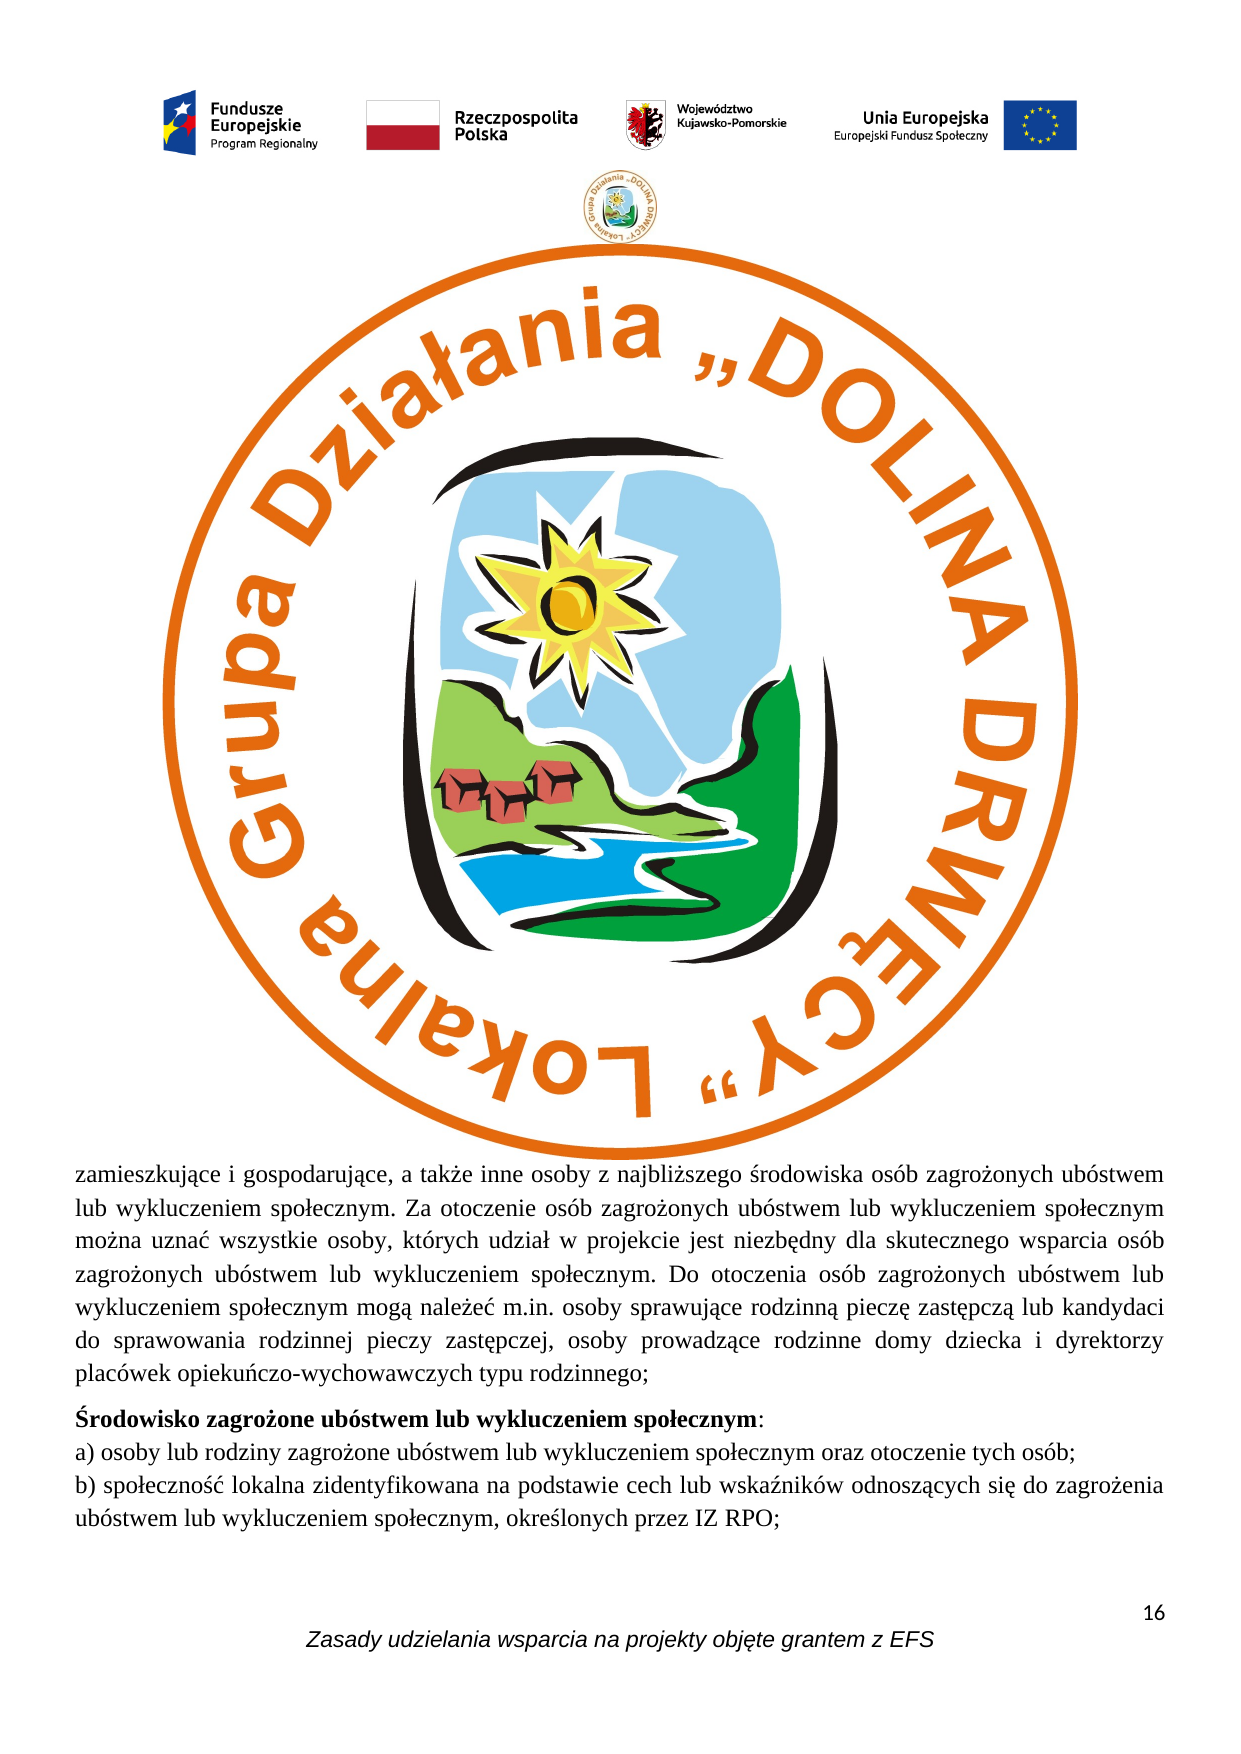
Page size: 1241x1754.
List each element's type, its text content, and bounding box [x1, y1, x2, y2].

text b) społeczność lokalna zidentyfikowana na podstawie cech lub wskaźników odnoszących się do zagrożenia ubóstwem lub wykluczeniem społecznym, określonych przez IZ RPO; [75, 1471, 1165, 1532]
picture [147, 73, 1093, 1160]
text a) osoby lub rodziny zagrożone ubóstwem lub wykluczeniem społecznym oraz otoczenie tych osób; [75, 1437, 1165, 1466]
text Otoczenie osób zagrożonych ubóstwem lub wykluczeniem społecznym – osoby spokrewnione lub niespokrewnione z osobami zagrożonymi ubóstwem lub wykluczeniem społecznym, wspólnie zamieszkujące i gospodarujące, a także inne osoby z najbliższego środowiska osób zagrożonych ubóstwem lub wykluczeniem społecznym. Za otoczenie osób zagrożonych ubóstwem lub wykluczeniem społecznym można uznać wszystkie osoby, których udział w projekcie jest niezbędny dla skutecznego wsparcia osób zagrożonych ubóstwem lub wykluczeniem społecznym. Do otoczenia osób zagrożonych ubóstwem lub wykluczeniem społecznym mogą należeć m.in. osoby sprawujące rodzinną pieczę zastępczą lub kandydaci do sprawowania rodzinnej pieczy zastępczej, osoby prowadzące rodzinne domy dziecka i dyrektorzy placówek opiekuńczo-wychowawczych typu rodzinnego; [75, 1159, 1165, 1386]
text Środowisko zagrożone ubóstwem lub wykluczeniem społecznym: [75, 1404, 1165, 1433]
